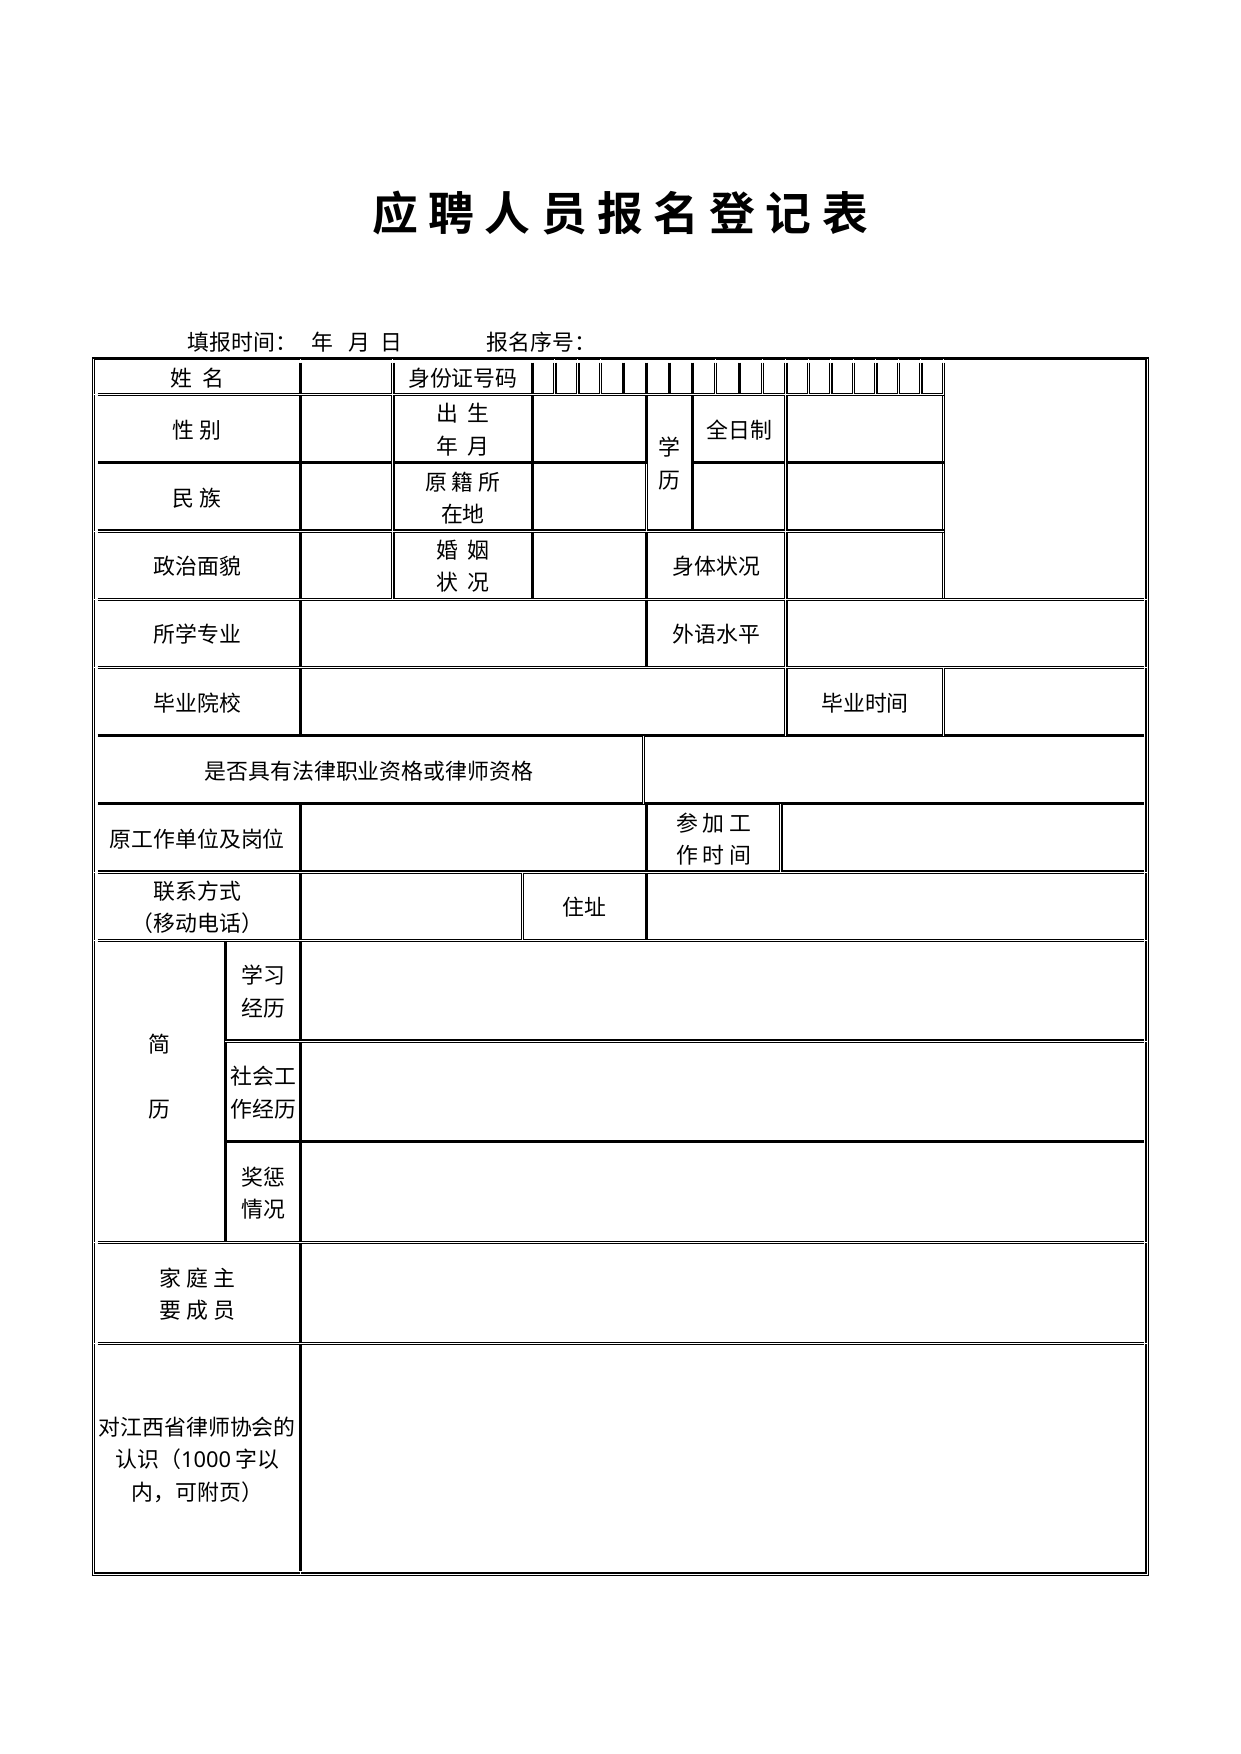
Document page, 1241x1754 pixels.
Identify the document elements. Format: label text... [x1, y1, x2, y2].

table_cell 是否具有法律职业资格或律师资格 [95, 734, 642, 802]
table_cell 社会工作经历 [227, 1043, 299, 1140]
table_cell 婚 姻 状 况 [395, 533, 531, 597]
table_cell [648, 870, 1146, 938]
table_header 姓 名 [95, 360, 300, 393]
table_cell 家 庭 主 要 成 员 [94, 1241, 300, 1341]
table_header [692, 360, 716, 393]
table_cell 出 生 年 月 [395, 396, 531, 461]
table_cell 全日制 [694, 396, 784, 461]
table_cell [302, 533, 391, 597]
table_cell [302, 601, 645, 666]
table_cell [302, 464, 391, 529]
table_header [763, 359, 786, 393]
table_cell [534, 464, 645, 529]
table_header [646, 360, 669, 393]
table_header [578, 360, 601, 393]
table_cell [302, 805, 645, 870]
table_cell 毕业时间 [788, 669, 942, 734]
table_cell 民 族 [95, 461, 299, 529]
table_cell [300, 1341, 1146, 1572]
table_cell [788, 464, 942, 529]
text 填报时间： 年 月 日 报名序号： [187, 324, 1053, 357]
table_cell [944, 666, 1147, 734]
table_header [921, 360, 943, 393]
table_cell [302, 669, 784, 734]
table_header [669, 360, 692, 393]
table_header [555, 359, 578, 393]
table_cell [645, 734, 1145, 802]
table_header [809, 359, 831, 393]
table_header [944, 360, 1145, 597]
table_cell 外语水平 [648, 601, 784, 666]
table_cell 政治面貌 [95, 529, 299, 597]
text 应 聘 人 员 报 名 登 记 表 [187, 162, 1053, 259]
table_header [831, 360, 853, 393]
table_header [786, 360, 808, 393]
table_cell [788, 533, 942, 597]
table_cell [694, 464, 784, 529]
table_cell [534, 396, 645, 461]
table_cell 学习 经历 [227, 942, 299, 1039]
table_header [623, 360, 646, 393]
table_cell 身体状况 [648, 533, 784, 597]
table_cell 所学专业 [95, 598, 299, 666]
table_header [899, 359, 921, 393]
table_header [532, 359, 555, 393]
table_cell 性 别 [94, 393, 300, 461]
table_header [601, 360, 623, 393]
table_cell 原 籍 所 在地 [395, 464, 531, 529]
table_cell 对江西省律师协会的认识（1000字以内，可附页） [95, 1341, 300, 1572]
table_header [854, 359, 876, 393]
table_header [300, 359, 393, 393]
table_cell 奖惩 情况 [227, 1143, 299, 1241]
table_cell [300, 1241, 1147, 1341]
table_cell 联系方式 （移动电话） [95, 870, 299, 938]
table_cell [302, 1140, 1145, 1241]
table_cell [302, 939, 1146, 1039]
table_cell 参 加 工 作 时 间 [648, 805, 779, 870]
table_cell 学历 [648, 396, 691, 529]
table_cell [783, 802, 1145, 870]
table_header [716, 360, 739, 393]
table_header [739, 360, 762, 393]
table_cell 原工作单位及岗位 [95, 802, 299, 870]
table_cell [788, 396, 942, 461]
table_cell 简 历 [95, 939, 224, 1241]
table_cell [302, 874, 521, 938]
table_cell [302, 396, 391, 461]
table_cell 住址 [524, 874, 645, 938]
table_cell [534, 533, 645, 597]
table_cell [302, 1039, 1146, 1140]
table_header [876, 360, 898, 393]
table_cell 毕业院校 [94, 666, 300, 734]
table_header 身份证号码 [393, 360, 532, 393]
table_cell [788, 598, 1146, 666]
